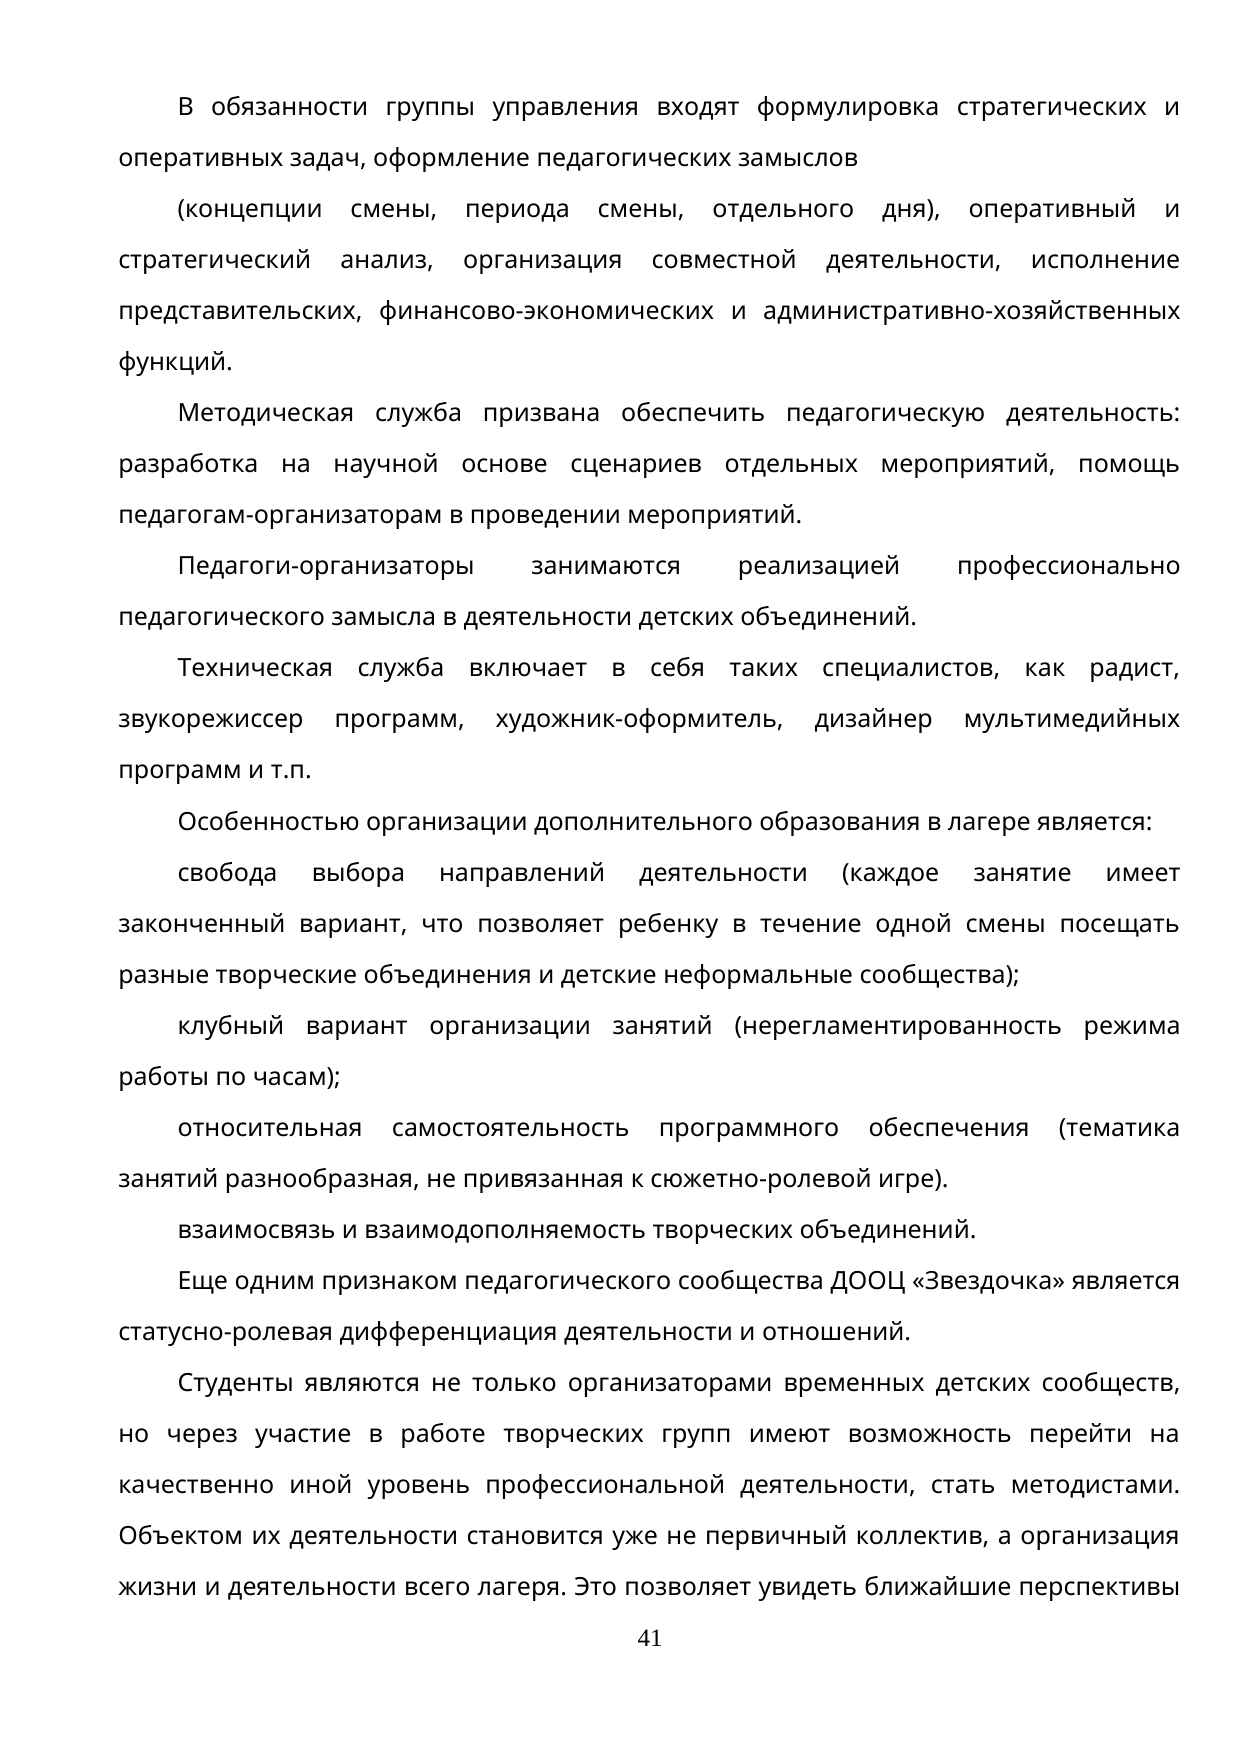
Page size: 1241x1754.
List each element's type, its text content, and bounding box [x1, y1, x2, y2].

text В обязанности группы управления входят формулировка стратегических и оперативных задач, оформление педагогических замыслов [118, 89, 1181, 174]
text Методическая служба призвана обеспечить педагогическую деятельность: разработка на научной основе сценариев отдельных мероприятий, помощь педагогам-организаторам в проведении мероприятий. [118, 395, 1181, 531]
text Особенностью организации дополнительного образования в лагере является: [118, 803, 1181, 837]
text свобода выбора направлений деятельности (каждое занятие имеет законченный вариант, что позволяет ребенку в течение одной смены посещать разные творческие объединения и детские неформальные сообщества); [118, 854, 1181, 990]
text Техническая служба включает в себя таких специалистов, как радист, звукорежиссер программ, художник-оформитель, дизайнер мультимедийных программ и т.п. [118, 650, 1181, 786]
text Педагоги-организаторы занимаются реализацией профессионально педагогического замысла в деятельности детских объединений. [118, 548, 1181, 633]
text клубный вариант организации занятий (нерегламентированность режима работы по часам); [118, 1007, 1181, 1092]
text взаимосвязь и взаимодополняемость творческих объединений. [118, 1212, 1181, 1246]
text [118, 1365, 1181, 1603]
text (концепции смены, периода смены, отдельного дня), оперативный и стратегический анализ, организация совместной деятельности, исполнение представительских, финансово-экономических и административно-хозяйственных функций. [118, 191, 1181, 378]
text относительная самостоятельность программного обеспечения (тематика занятий разнообразная, не привязанная к сюжетно-ролевой игре). [118, 1109, 1181, 1194]
text Еще одним признаком педагогического сообщества ДООЦ «Звездочка» является статусно-ролевая дифференциация деятельности и отношений. [118, 1263, 1181, 1348]
